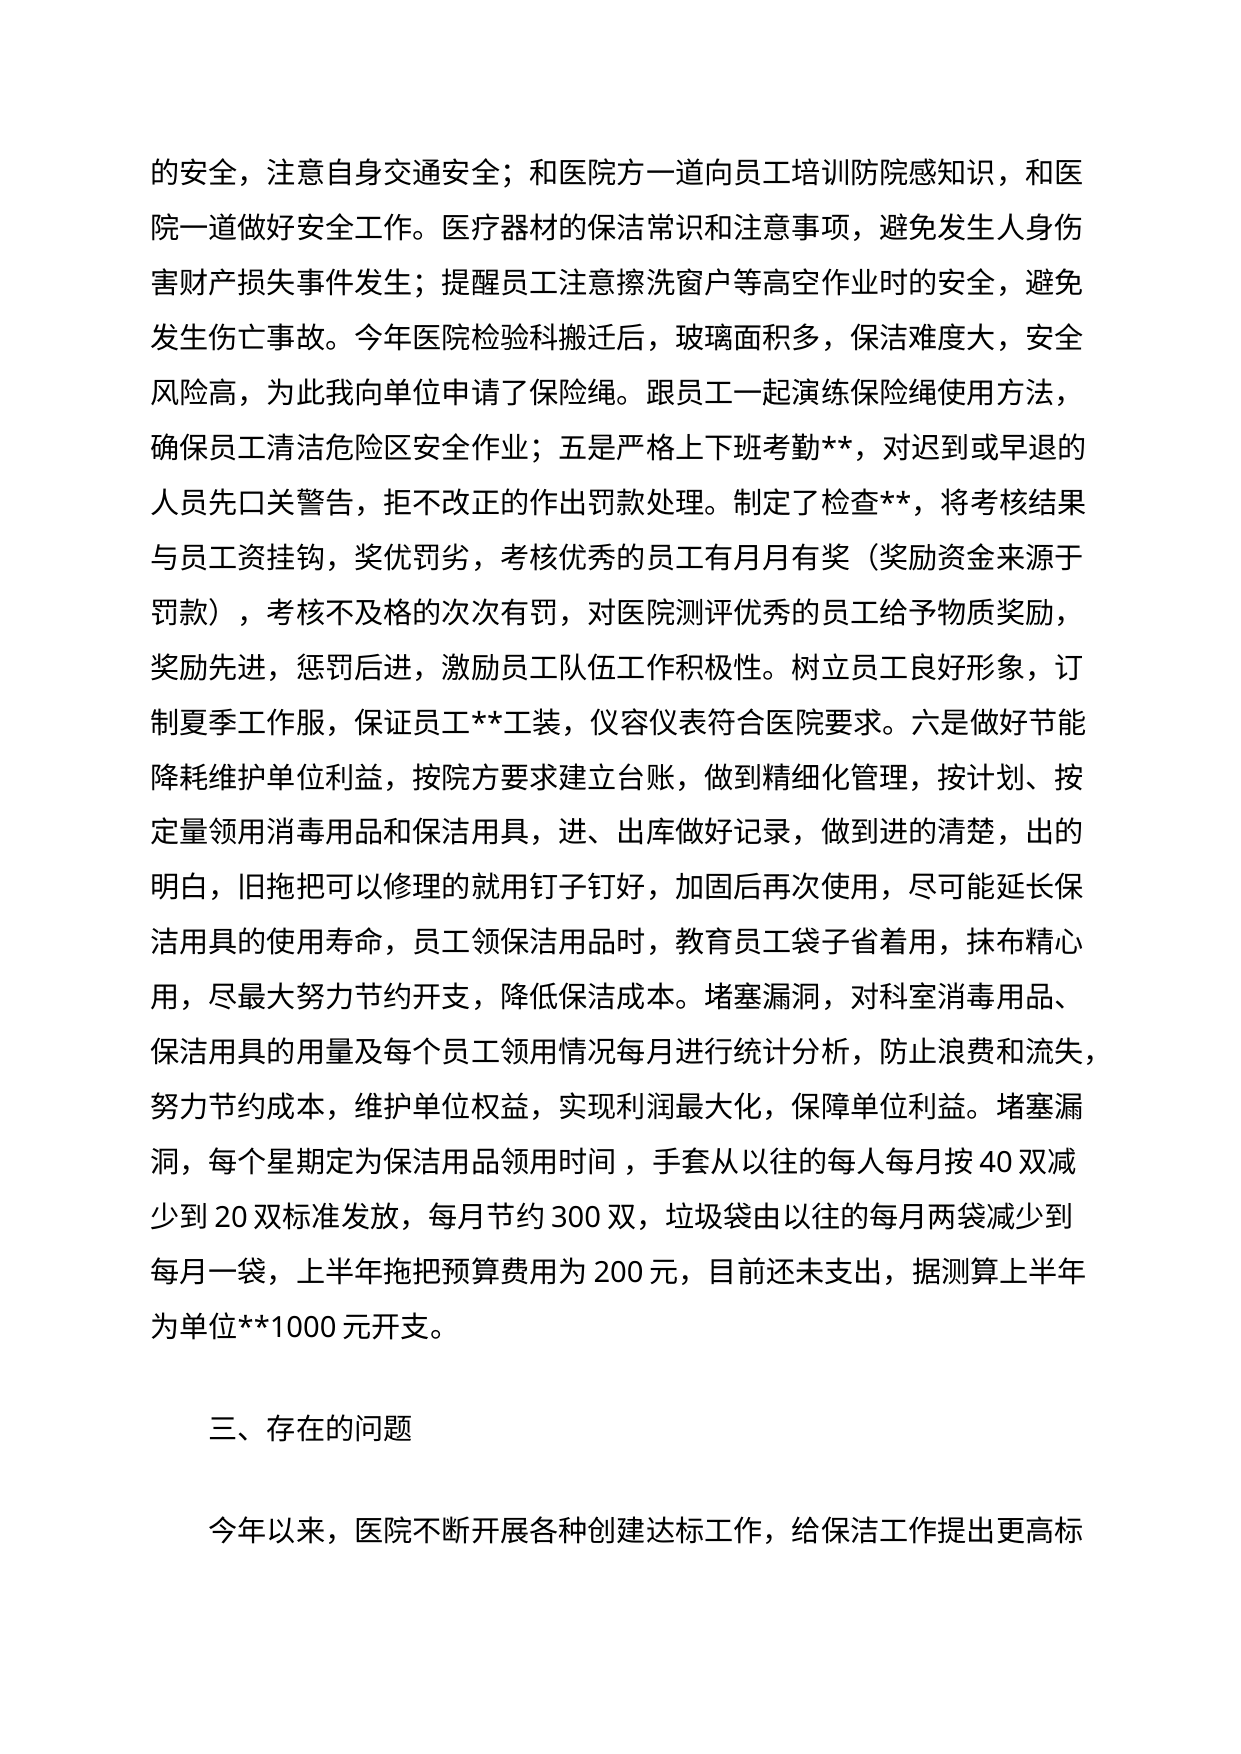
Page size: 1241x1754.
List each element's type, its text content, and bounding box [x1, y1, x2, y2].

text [150, 1507, 1090, 1549]
text 三、存在的问题 [150, 1405, 1090, 1448]
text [150, 150, 1090, 1346]
